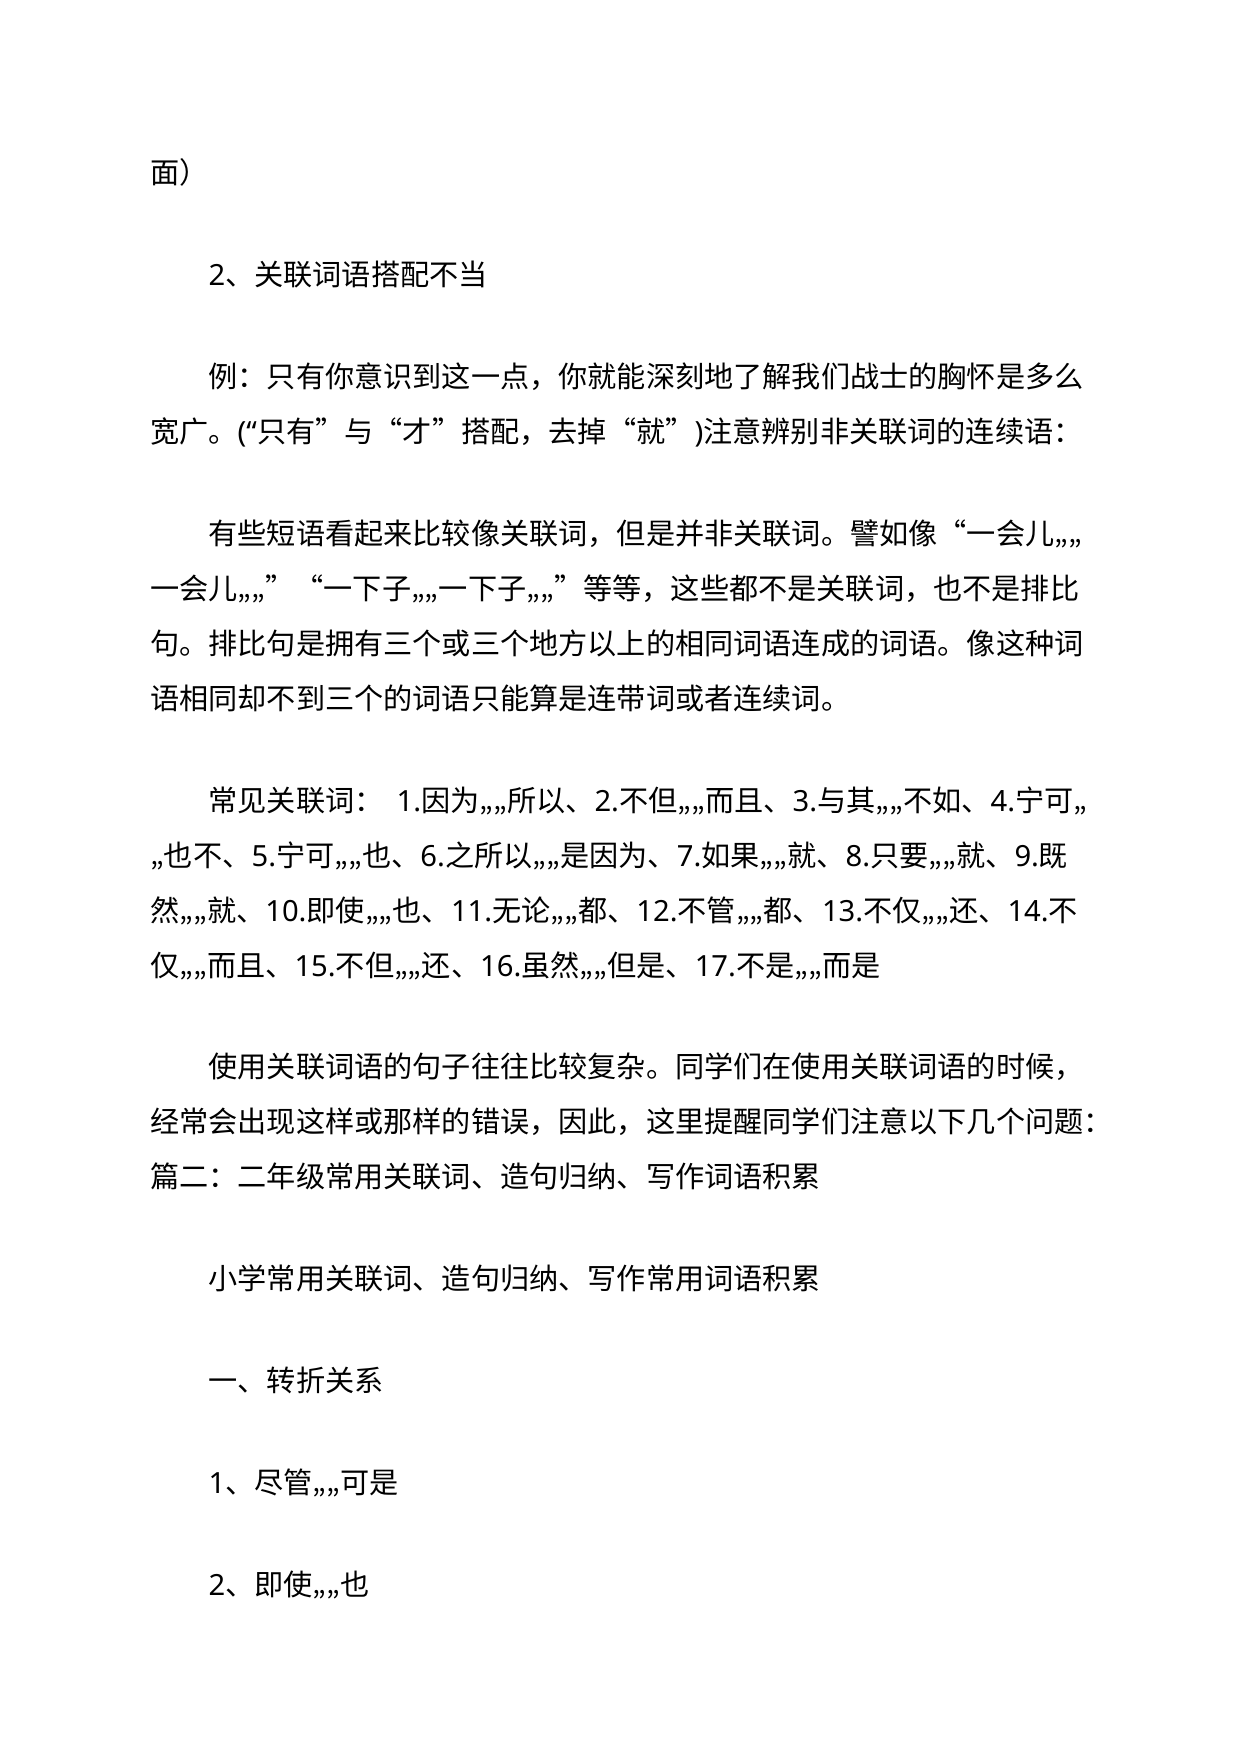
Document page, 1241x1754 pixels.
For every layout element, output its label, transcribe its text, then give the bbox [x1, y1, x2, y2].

text 例：只有你意识到这一点，你就能深刻地了解我们战士的胸怀是多么宽广。(“只有”与“才”搭配，去掉“就”)注意辨别非关联词的连续语： [150, 354, 1090, 451]
text 2、即使„„也 [150, 1561, 1090, 1603]
text 一、转折关系 [150, 1357, 1090, 1400]
text 常见关联词： 1.因为„„所以、2.不但„„而且、3.与其„„不如、4.宁可„„也不、5.宁可„„也、6.之所以„„是因为、7.如果„„就、8.只要„„就、9.既然„„就、10.即使„„也、11.无论„„都、12.不管„„都、13.不仅„„还、14.不仅„„而且、15.不但„„还、16.虽然„„但是、17.不是„„而是 [150, 777, 1090, 984]
text 小学常用关联词、造句归纳、写作常用词语积累 [150, 1256, 1090, 1298]
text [150, 150, 1090, 192]
text 使用关联词语的句子往往比较复杂。同学们在使用关联词语的时候，经常会出现这样或那样的错误，因此，这里提醒同学们注意以下几个问题：篇二：二年级常用关联词、造句归纳、写作词语积累 [150, 1044, 1090, 1196]
text 有些短语看起来比较像关联词，但是并非关联词。譬如像“一会儿„„一会儿„„”“一下子„„一下子„„”等等，这些都不是关联词，也不是排比句。排比句是拥有三个或三个地方以上的相同词语连成的词语。像这种词语相同却不到三个的词语只能算是连带词或者连续词。 [150, 511, 1090, 718]
text 2、关联词语搭配不当 [150, 252, 1090, 294]
text 1、尽管„„可是 [150, 1459, 1090, 1502]
